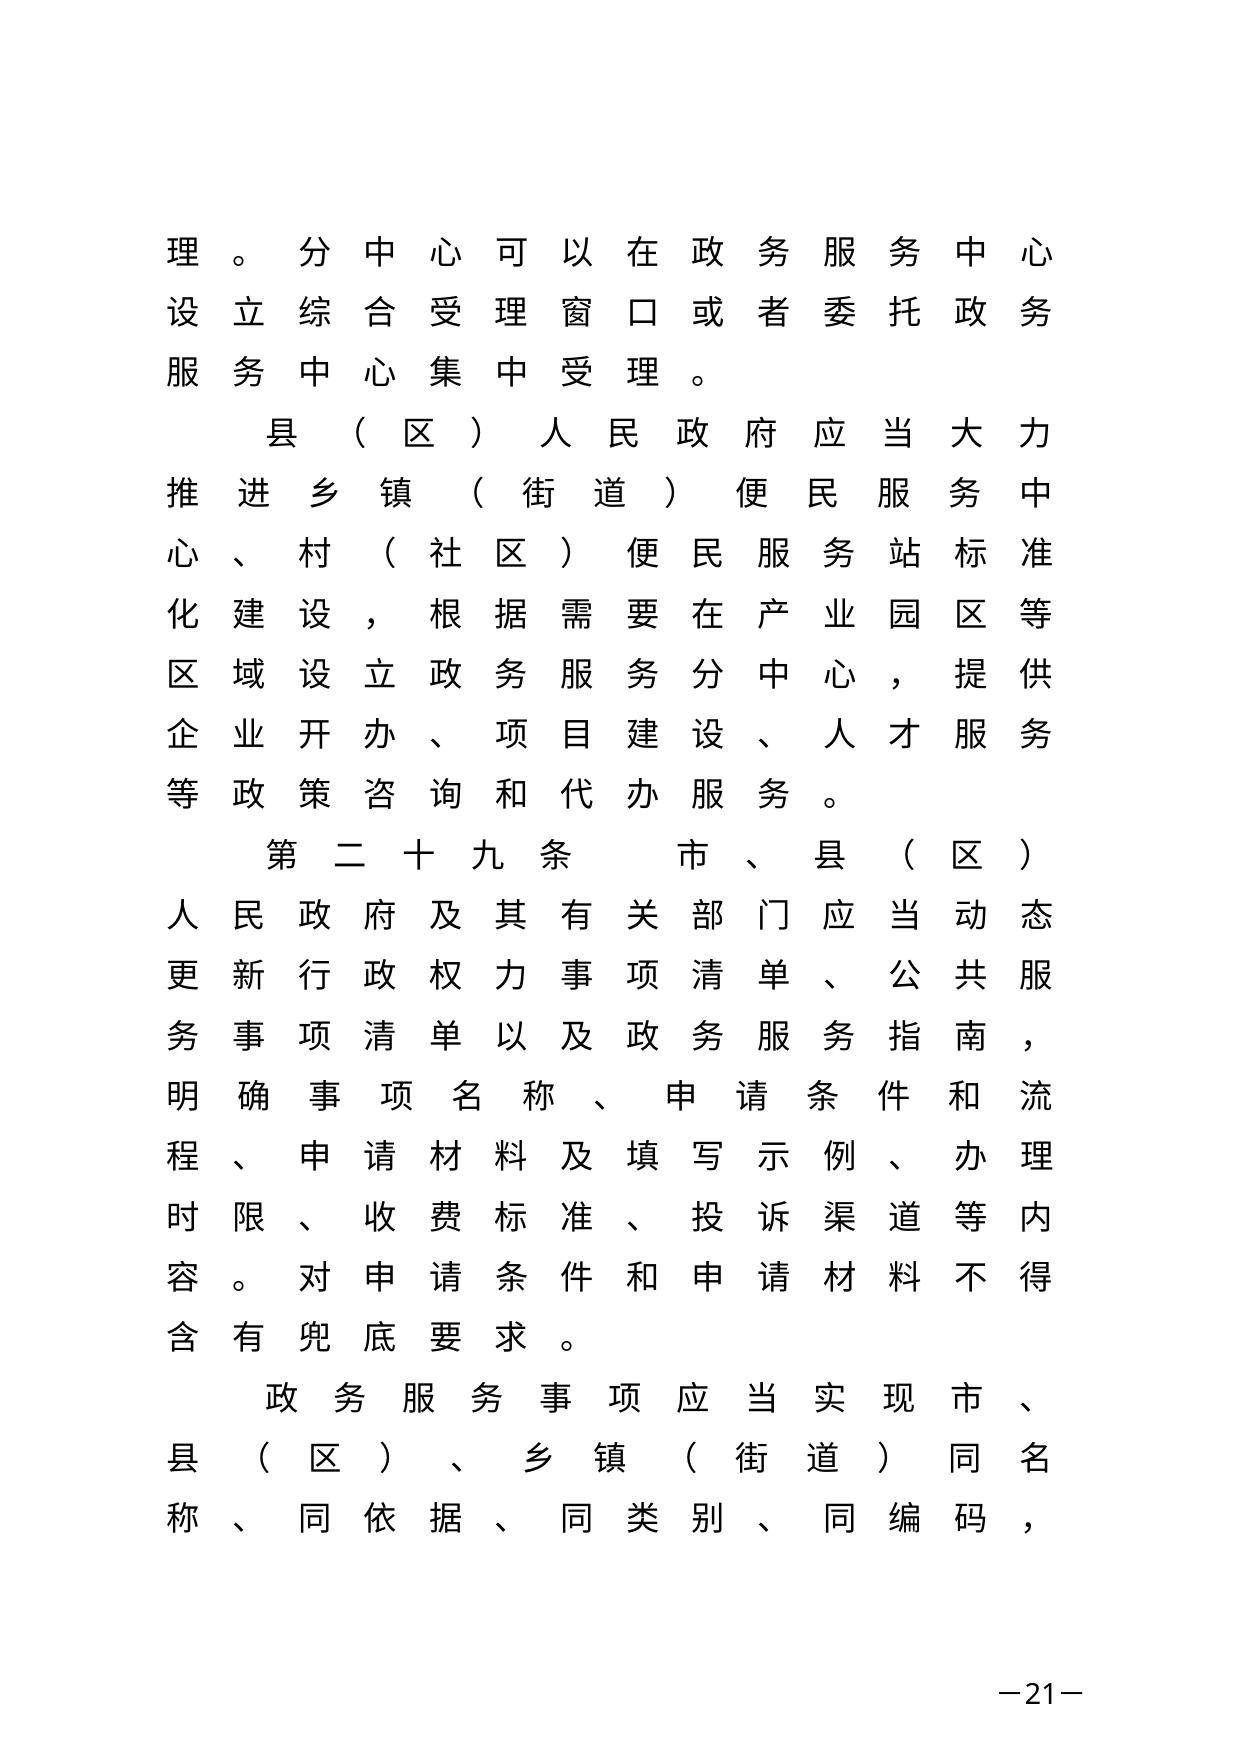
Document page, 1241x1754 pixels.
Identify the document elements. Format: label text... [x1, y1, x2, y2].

text 县（区）人民政府应当大力推进乡镇（街道）便民服务中心、村（社区）便民服务站标准化建设，根据需要在产业园区等区域设立政务服务分中心，提供企业开办、项目建设、人才服务等政策咨询和代办服务。 [167, 400, 1085, 822]
text 第二十九条 市、县（区）人民政府及其有关部门应当动态更新行政权力事项清单、公共服务事项清单以及政务服务指南，明确事项名称、申请条件和流程、申请材料及填写示例、办理时限、收费标准、投诉渠道等内容。对申请条件和申请材料不得含有兜底要求。 [167, 822, 1085, 1365]
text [167, 1365, 1085, 1546]
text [167, 219, 1085, 400]
